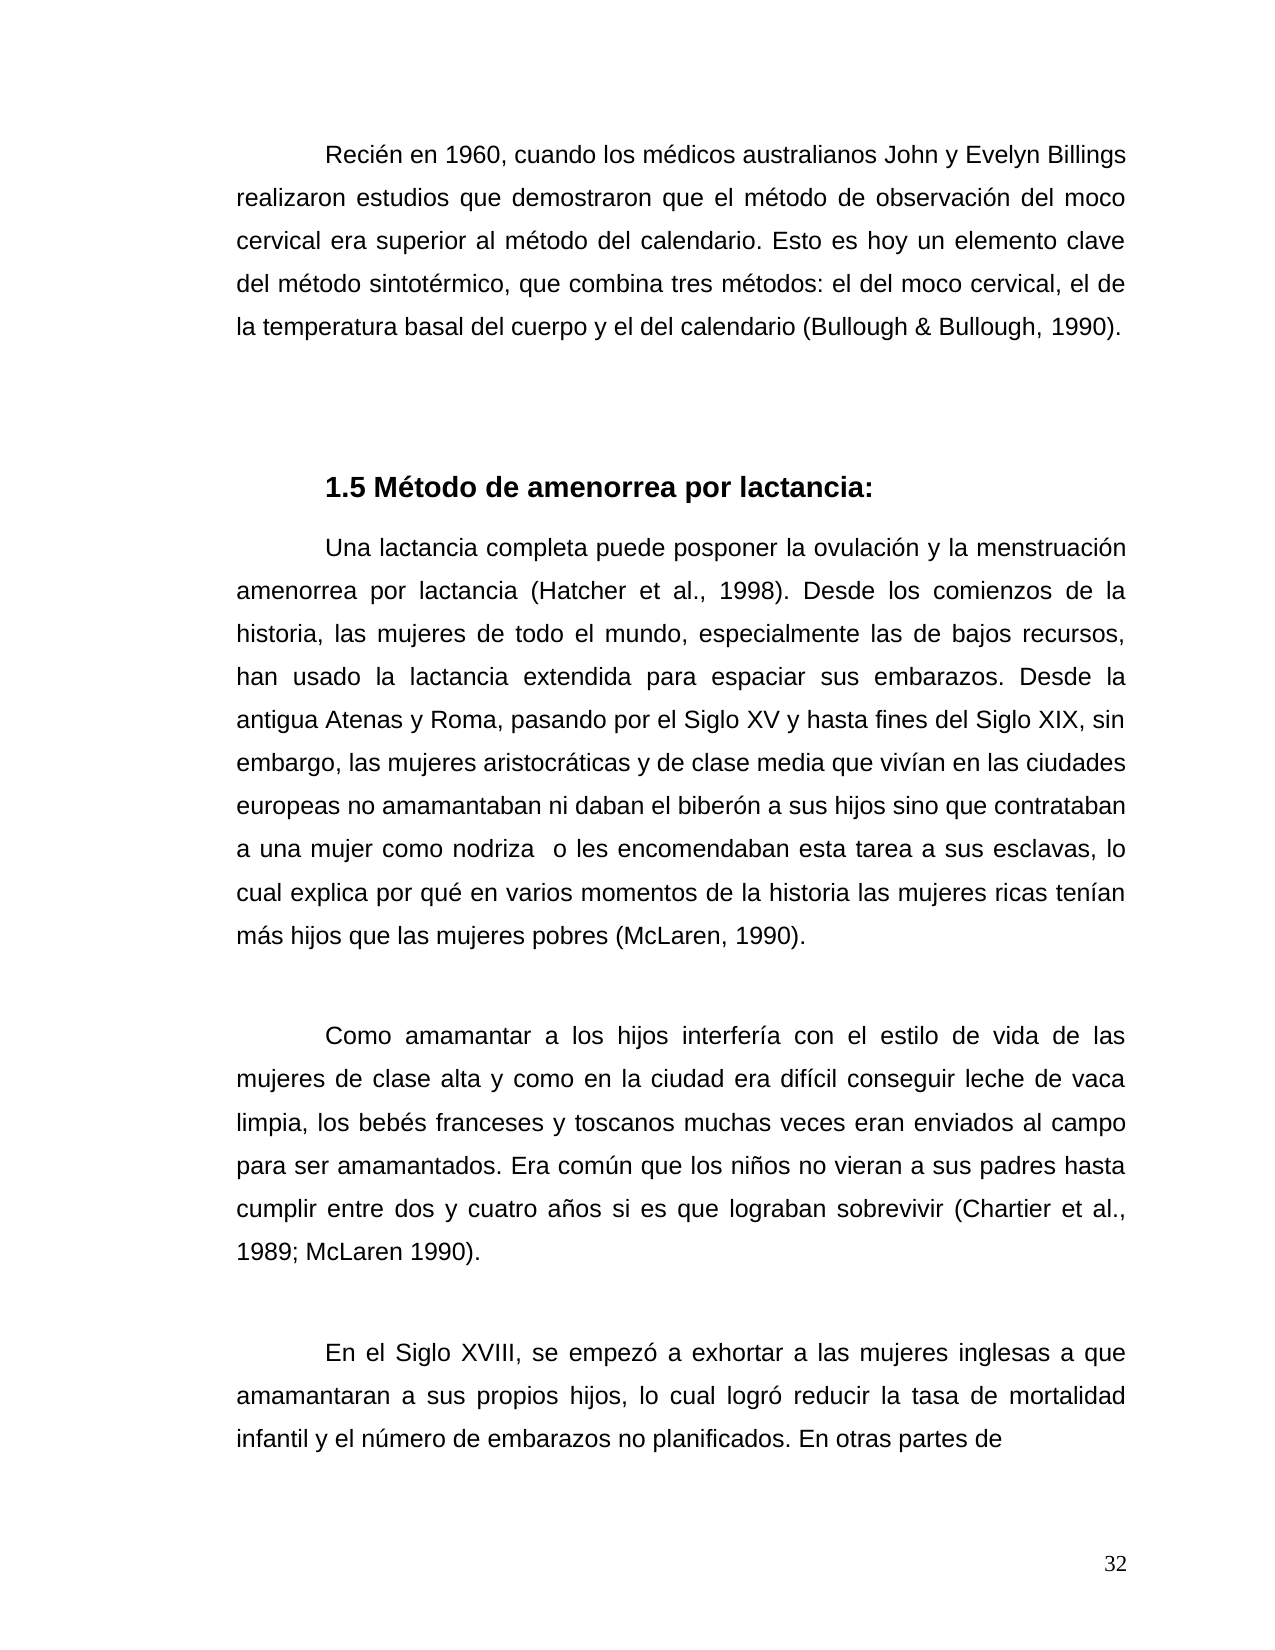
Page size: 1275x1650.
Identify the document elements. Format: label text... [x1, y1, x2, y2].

text Recién en 1960, cuando los médicos australianos John y Evelyn Billings realizaron estudios que demostraron que el método de observación del moco cervical era superior al método del calendario. Esto es hoy un elemento clave del método sintotérmico, que combina tres métodos: el del moco cervical, el de la temperatura basal del cuerpo y el del calendario (Bullough & Bullough, 1990). [236, 139, 1127, 341]
text 1.5 Método de amenorrea por lactancia: [236, 470, 1127, 504]
text En el Siglo XVIII, se empezó a exhortar a las mujeres inglesas a que amamantaran a sus propios hijos, lo cual logró reducir la tasa de mortalidad infantil y el número de embarazos no planificados. En otras partes de [236, 1337, 1127, 1452]
text Una lactancia completa puede posponer la ovulación y la menstruación amenorrea por lactancia (Hatcher et al., 1998). Desde los comienzos de la historia, las mujeres de todo el mundo, especialmente las de bajos recursos, han usado la lactancia extendida para espaciar sus embarazos. Desde la antigua Atenas y Roma, pasando por el Siglo XV y hasta fines del Siglo XIX, sin embargo, las mujeres aristocráticas y de clase media que vivían en las ciudades europeas no amamantaban ni daban el biberón a sus hijos sino que contrataban a una mujer como nodriza o les encomendaban esta tarea a sus esclavas, lo cual explica por qué en varios momentos de la historia las mujeres ricas tenían más hijos que las mujeres pobres (McLaren, 1990). [236, 532, 1127, 949]
text Como amamantar a los hijos interfería con el estilo de vida de las mujeres de clase alta y como en la ciudad era difícil conseguir leche de vaca limpia, los bebés franceses y toscanos muchas veces eran enviados al campo para ser amamantados. Era común que los niños no vieran a sus padres hasta cumplir entre dos y cuatro años si es que lograban sobrevivir (Chartier et al., 1989; McLaren 1990). [236, 1021, 1127, 1266]
